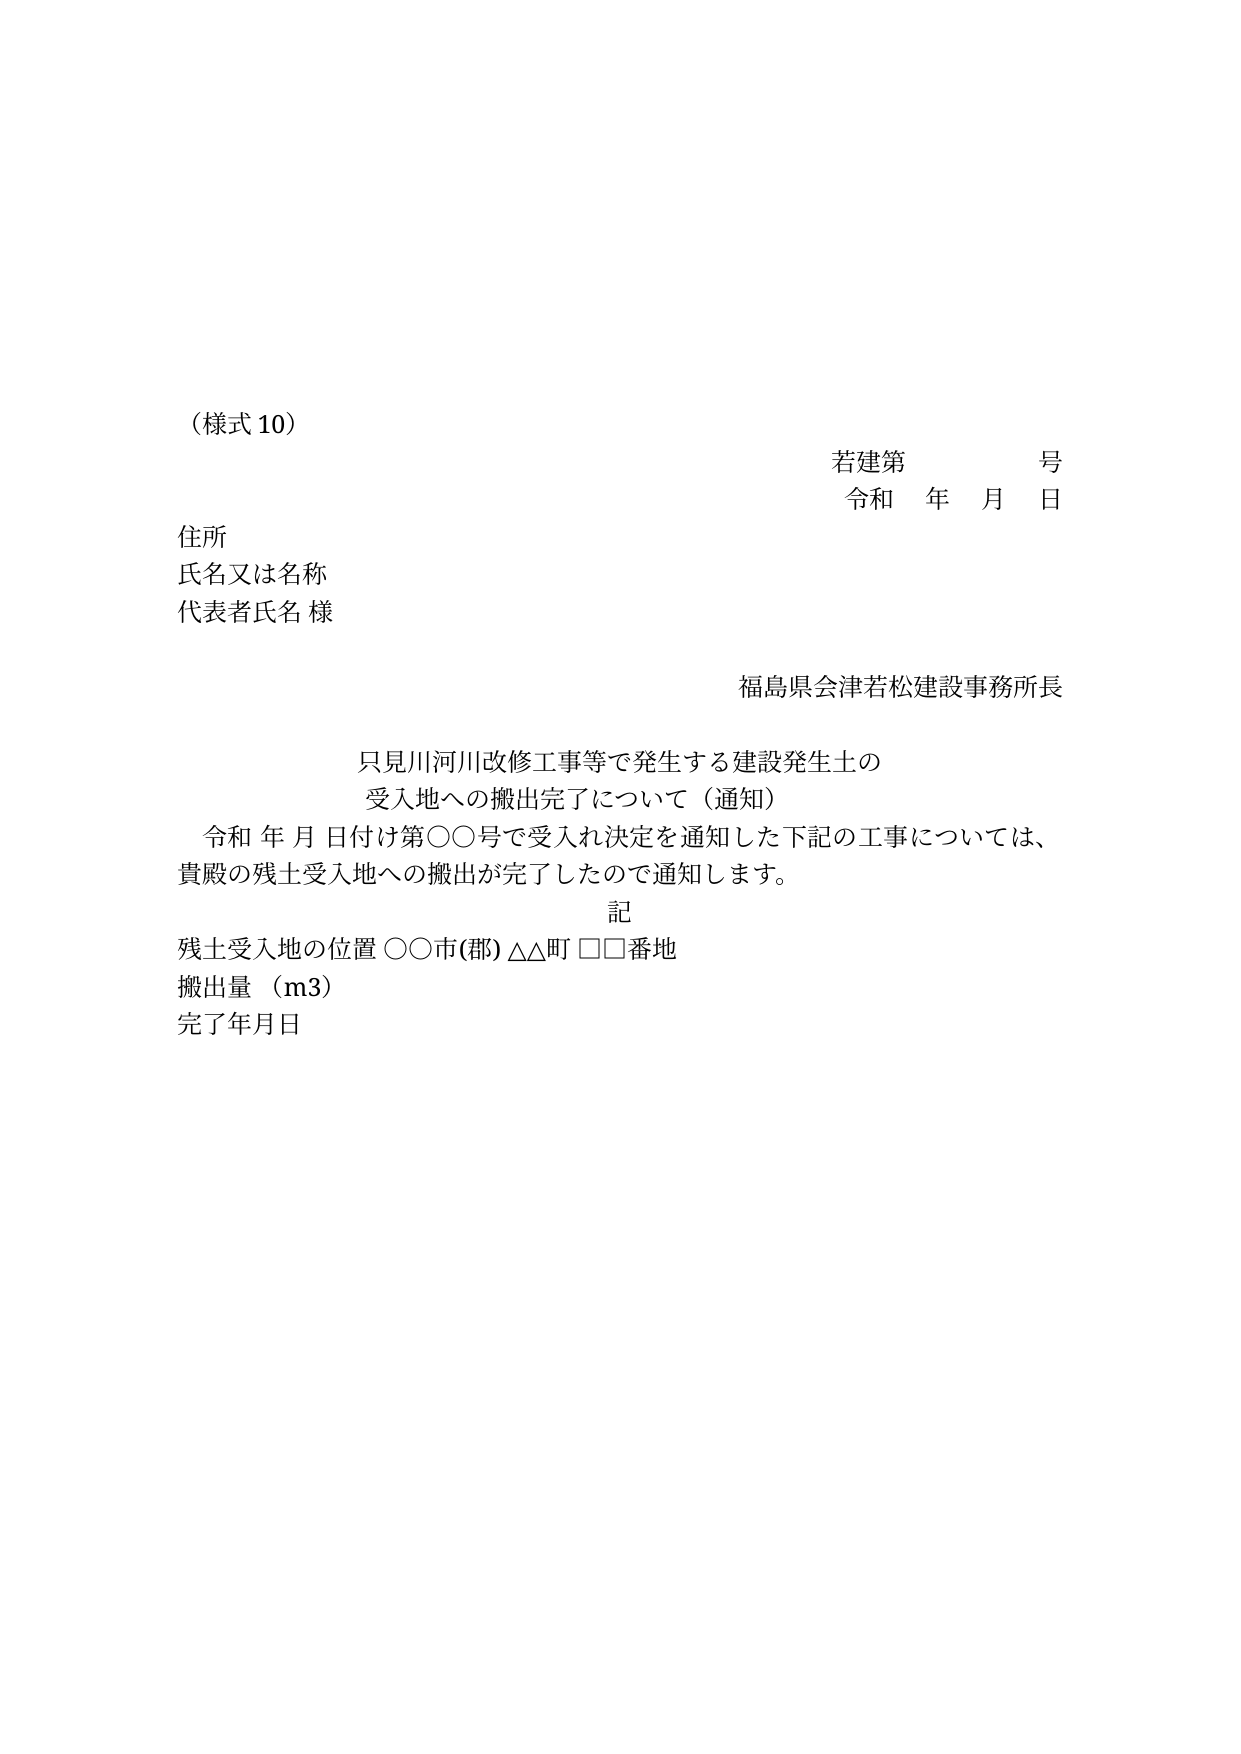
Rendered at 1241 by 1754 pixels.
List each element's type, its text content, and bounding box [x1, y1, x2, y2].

text 若建第 号 [177, 442, 1063, 479]
text 完了年月日 [177, 1004, 1063, 1042]
text （様式10） [177, 404, 1063, 442]
text 残土受入地の位置 ○○市(郡) △△町 □□番地 [177, 929, 1063, 967]
text 搬出量 （m3） [177, 967, 1063, 1004]
text 只見川河川改修工事等で発生する建設発生土の [177, 742, 1063, 779]
text 福島県会津若松建設事務所長 [177, 667, 1063, 704]
text 記 [177, 892, 1063, 929]
text 代表者氏名 様 [177, 592, 1063, 629]
text 住所 [177, 517, 1063, 554]
text 令和 年 月 日 [177, 479, 1063, 517]
text 令和 年 月 日付け第○○号で受入れ決定を通知した下記の工事については、貴殿の残土受入地への搬出が完了したので通知します。 [177, 817, 1063, 892]
text 氏名又は名称 [177, 554, 1063, 592]
text 受入地への搬出完了について（通知） [177, 779, 1063, 817]
